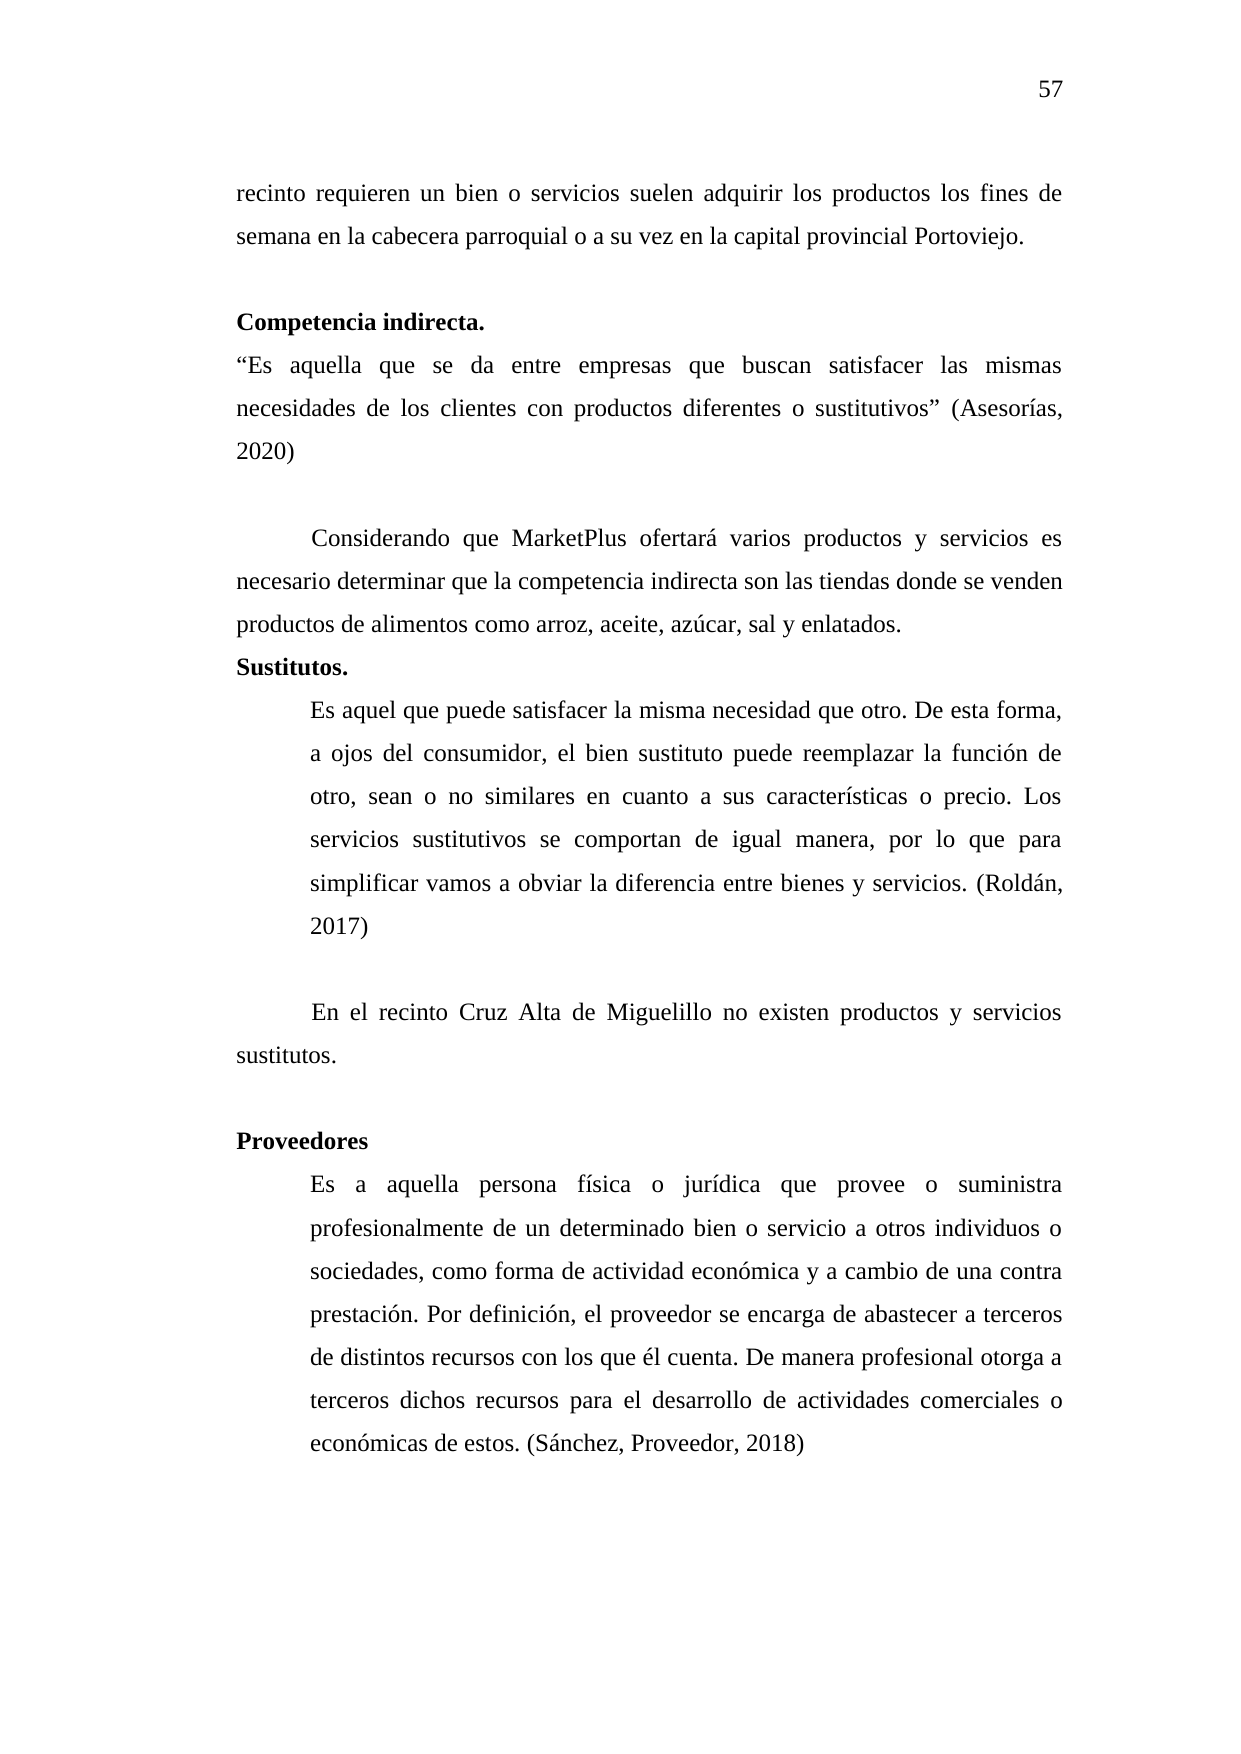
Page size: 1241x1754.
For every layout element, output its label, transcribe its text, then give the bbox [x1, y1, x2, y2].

text Es aquel que puede satisfacer la misma necesidad que otro. De esta forma, a ojos del consumidor, el bien sustituto puede reemplazar la función de otro, sean o no similares en cuanto a sus características o precio. Los servicios sustitutivos se comportan de igual manera, por lo que para simplificar vamos a obviar la diferencia entre bienes y servicios. [310, 695, 1063, 939]
text Considerando que MarketPlus ofertará varios productos y servicios es necesario determinar que la competencia indirecta son las tiendas donde se venden productos de alimentos como arroz, aceite, azúcar, sal y enlatados. [236, 523, 1063, 638]
text En el recinto Cruz Alta de Miguelillo no existen productos y servicios sustitutos. [236, 997, 1063, 1069]
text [236, 178, 1063, 249]
text Proveedores [236, 1126, 1063, 1155]
text Competencia indirecta. [236, 307, 1063, 336]
text Es a aquella persona física o jurídica que provee o suministra profesionalmente de un determinado bien o servicio a otros individuos o sociedades, como forma de actividad económica y a cambio de una contra prestación. Por definición, el proveedor se encarga de abastecer a terceros de distintos recursos con los que él cuenta. De manera profesional otorga a terceros dichos recursos para el desarrollo de actividades comerciales o económicas de estos. [310, 1169, 1063, 1457]
text Sustitutos. [236, 652, 1063, 681]
text “Es aquella que se da entre empresas que buscan satisfacer las mismas necesidades de los clientes con productos diferentes o sustitutivos” [236, 350, 1063, 465]
